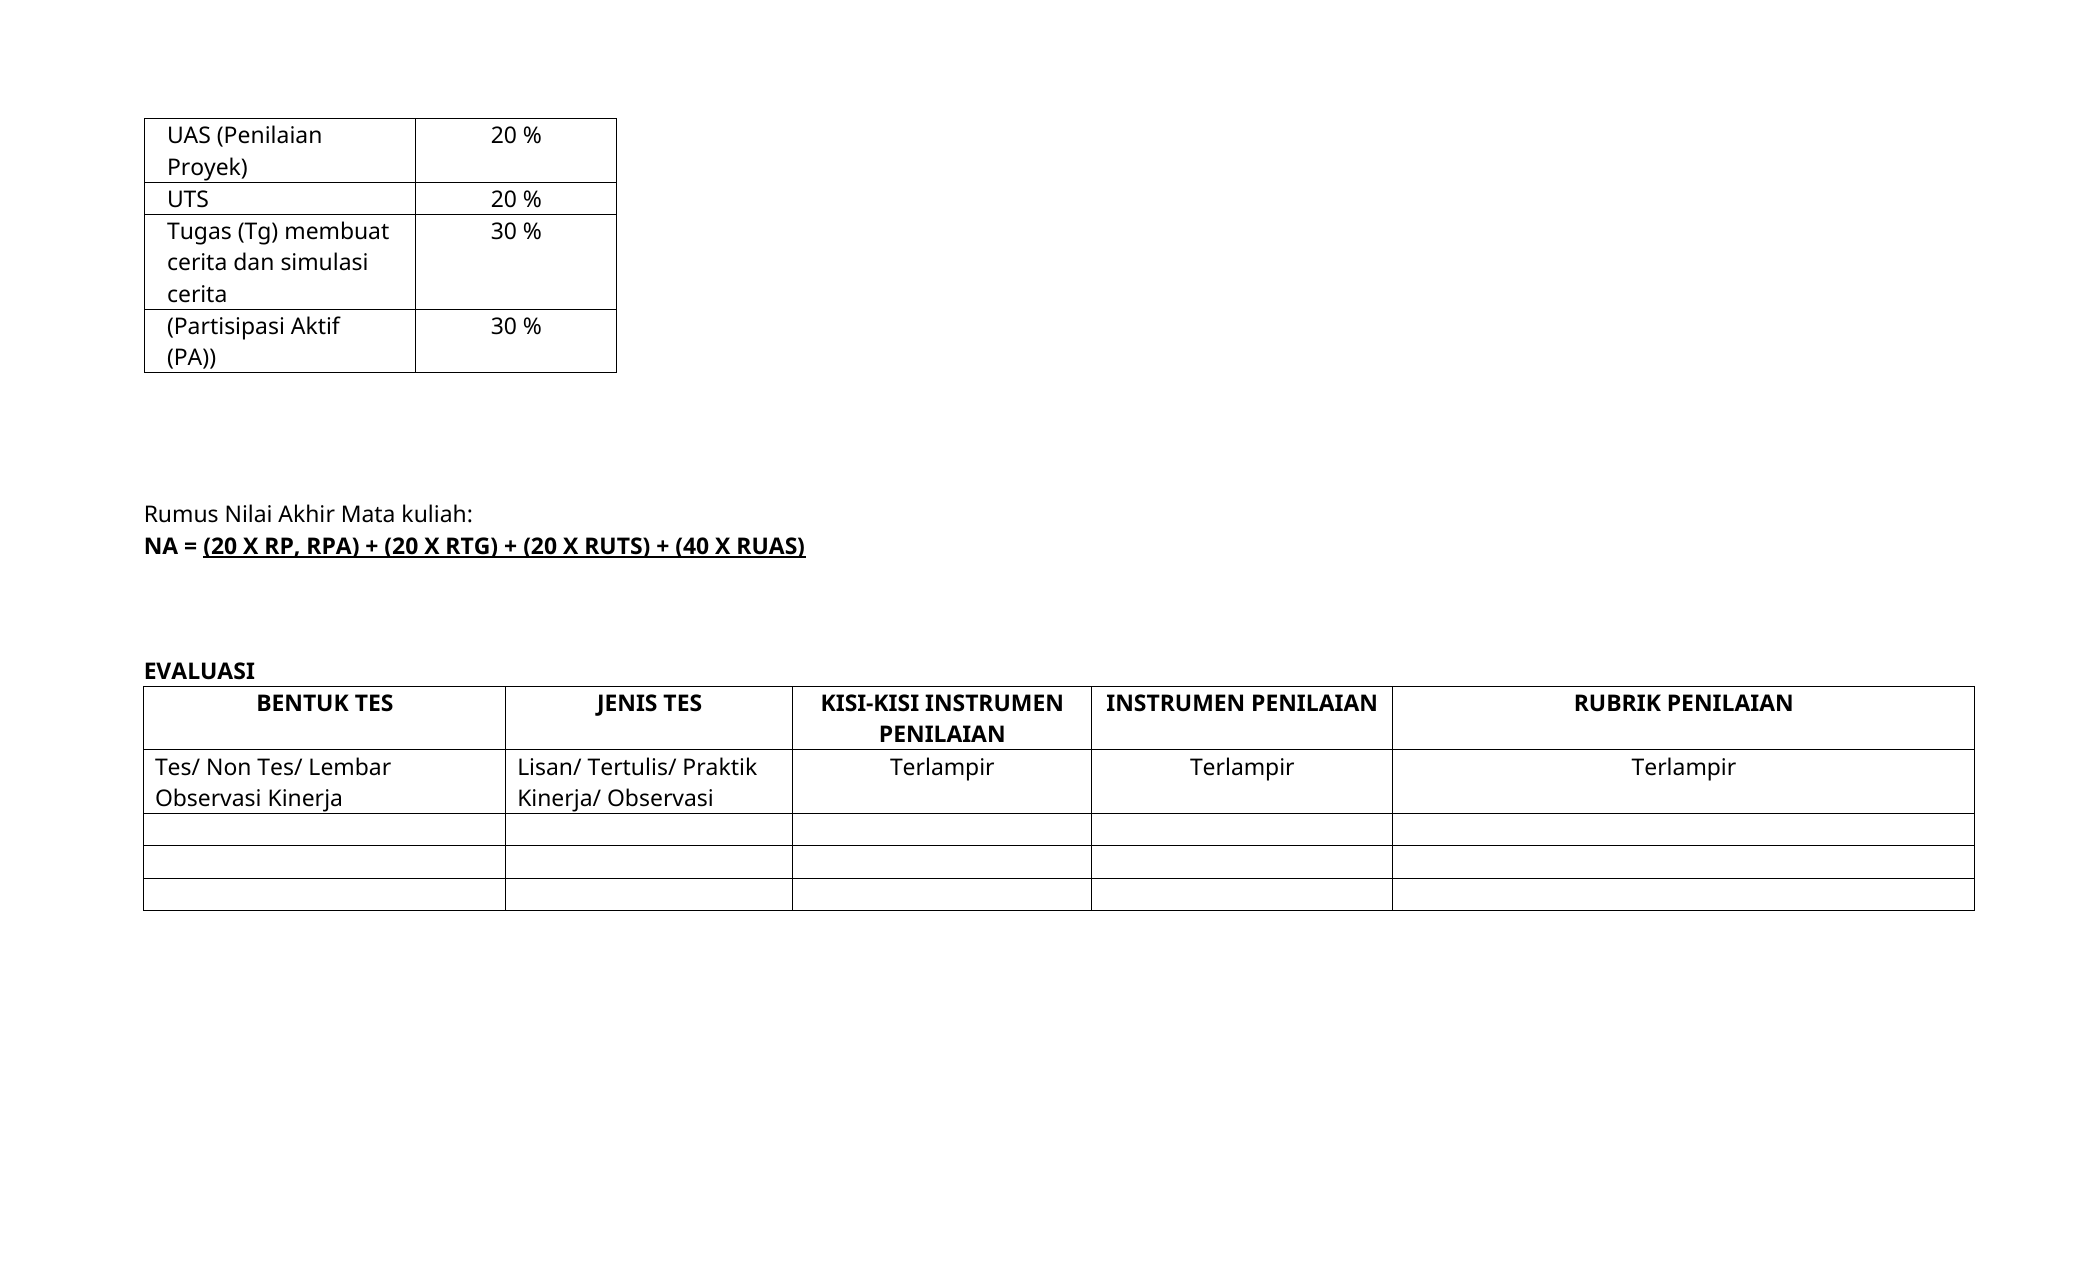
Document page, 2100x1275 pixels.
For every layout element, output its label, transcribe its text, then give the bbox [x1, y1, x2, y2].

table_cell Tugas (Tg) membuat cerita dan simulasi cerita [145, 215, 415, 309]
table_cell [1092, 879, 1392, 910]
table_cell [144, 846, 505, 877]
table_cell [793, 814, 1091, 845]
table_cell 30 % [416, 310, 616, 372]
text EVALUASI [143, 654, 2013, 686]
table_cell UTS [145, 183, 415, 214]
table_cell Tes/ Non Tes/ Lembar Observasi Kinerja [144, 750, 505, 813]
table_cell Terlampir [1393, 750, 1974, 813]
table_cell [144, 814, 505, 845]
table_header BENTUK TES [144, 687, 505, 749]
table_cell [506, 814, 792, 845]
table_header INSTRUMEN PENILAIAN [1092, 687, 1392, 749]
table_cell 20 % [416, 183, 616, 214]
text Rumus Nilai Akhir Mata kuliah: [143, 498, 2013, 529]
table_cell 20 % [416, 119, 616, 182]
table_cell [1393, 846, 1974, 877]
table_cell (Partisipasi Aktif (PA)) [145, 310, 415, 372]
table_cell Terlampir [1092, 750, 1392, 813]
table_cell Terlampir [793, 750, 1091, 813]
table_cell 30 % [416, 215, 616, 309]
table_header RUBRIK PENILAIAN [1393, 687, 1974, 749]
table_cell UAS (Penilaian Proyek) [145, 119, 415, 182]
table_cell [144, 879, 505, 910]
table_cell [793, 879, 1091, 910]
table_header KISI-KISI INSTRUMEN PENILAIAN [793, 687, 1091, 749]
table_cell [506, 879, 792, 910]
table_header JENIS TES [506, 687, 792, 749]
table_cell [1092, 846, 1392, 877]
text NA = (20 X RP, RPA) + (20 X RTG) + (20 X RUTS) + (40 X RUAS) [143, 529, 2013, 561]
table_cell Lisan/ Tertulis/ Praktik Kinerja/ Observasi [506, 750, 792, 813]
table_cell [1092, 814, 1392, 845]
table_cell [1393, 814, 1974, 845]
table_cell [1393, 879, 1974, 910]
table_cell [793, 846, 1091, 877]
table_cell [506, 846, 792, 877]
